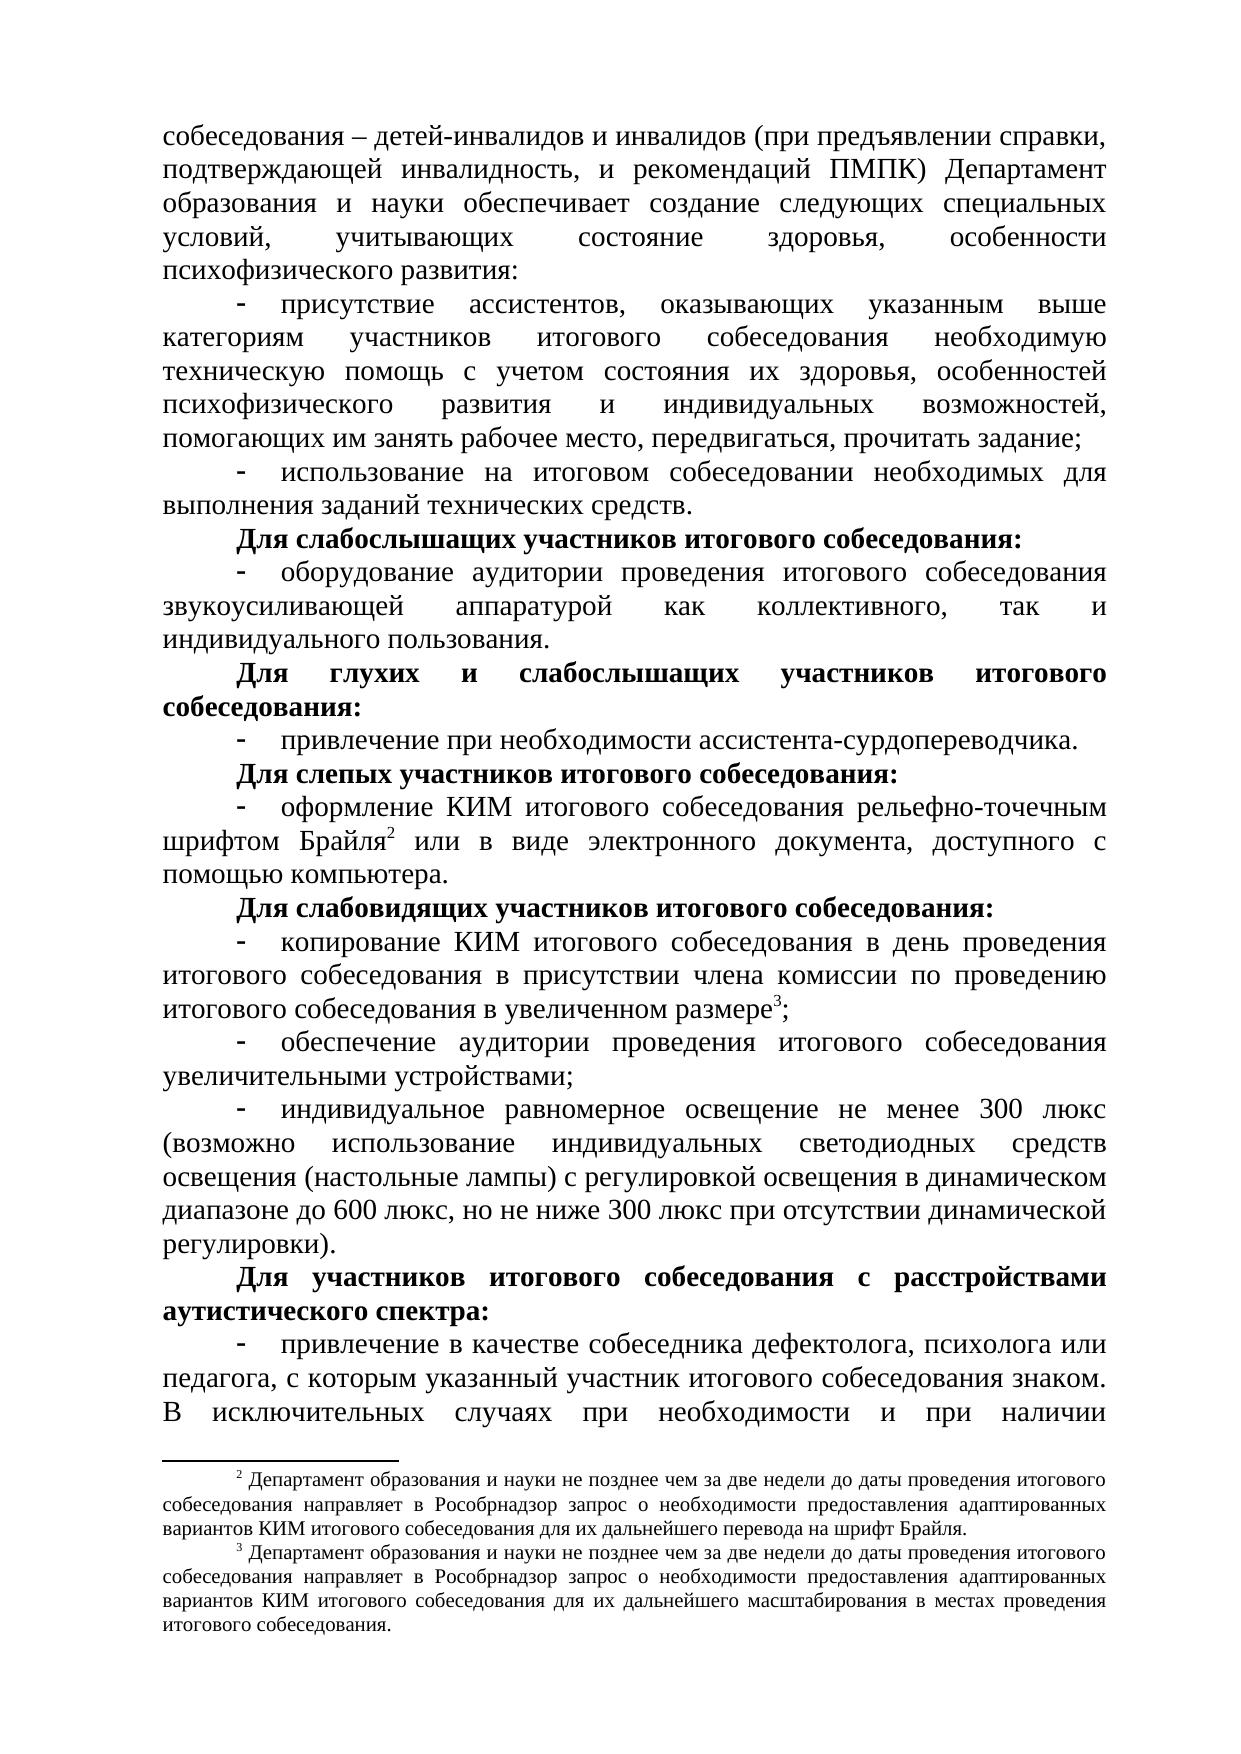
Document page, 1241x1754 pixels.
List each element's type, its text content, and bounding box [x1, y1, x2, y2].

list оформление КИМ итогового собеседования рельефно-точечным шрифтом Брайля или в виде электронного документа, доступного с помощью компьютера. [162, 789, 1107, 890]
list присутствие ассистентов, оказывающих указанным выше категориям участников итогового собеседования необходимую техническую помощь с учетом состояния их здоровья, особенностей психофизического развития и индивидуальных возможностей, помогающих им занять рабочее место, передвигаться, прочитать задание; [162, 286, 1107, 454]
text Для слабослышащих участников итогового собеседования: [162, 521, 1107, 554]
list индивидуальное равномерное освещение не менее 300 люкс (возможно использование индивидуальных светодиодных средств освещения (настольные лампы) с регулировкой освещения в динамическом диапазоне до 600 люкс, но не ниже 300 люкс при отсутствии динамической регулировки). [162, 1092, 1107, 1259]
text Для глухих и слабослышащих участников итогового собеседования: [162, 655, 1107, 722]
text Для участников итогового собеседования с расстройствами аутистического спектра: [162, 1259, 1107, 1326]
list обеспечение аудитории проведения итогового собеседования увеличительными устройствами; [162, 1024, 1107, 1092]
list копирование КИМ итогового собеседования в день проведения итогового собеседования в присутствии члена комиссии по проведению итогового собеседования в увеличенном размере; [162, 924, 1107, 1024]
list использование на итоговом собеседовании необходимых для выполнения заданий технических средств. [162, 454, 1107, 521]
text Для слепых участников итогового собеседования: [162, 756, 1107, 789]
list привлечение при необходимости ассистента-сурдопереводчика. [162, 722, 1107, 756]
text Для слабовидящих участников итогового собеседования: [162, 890, 1107, 924]
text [162, 118, 1107, 286]
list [162, 1326, 1107, 1427]
list оборудование аудитории проведения итогового собеседования звукоусиливающей аппаратурой как коллективного, так и индивидуального пользования. [162, 554, 1107, 655]
